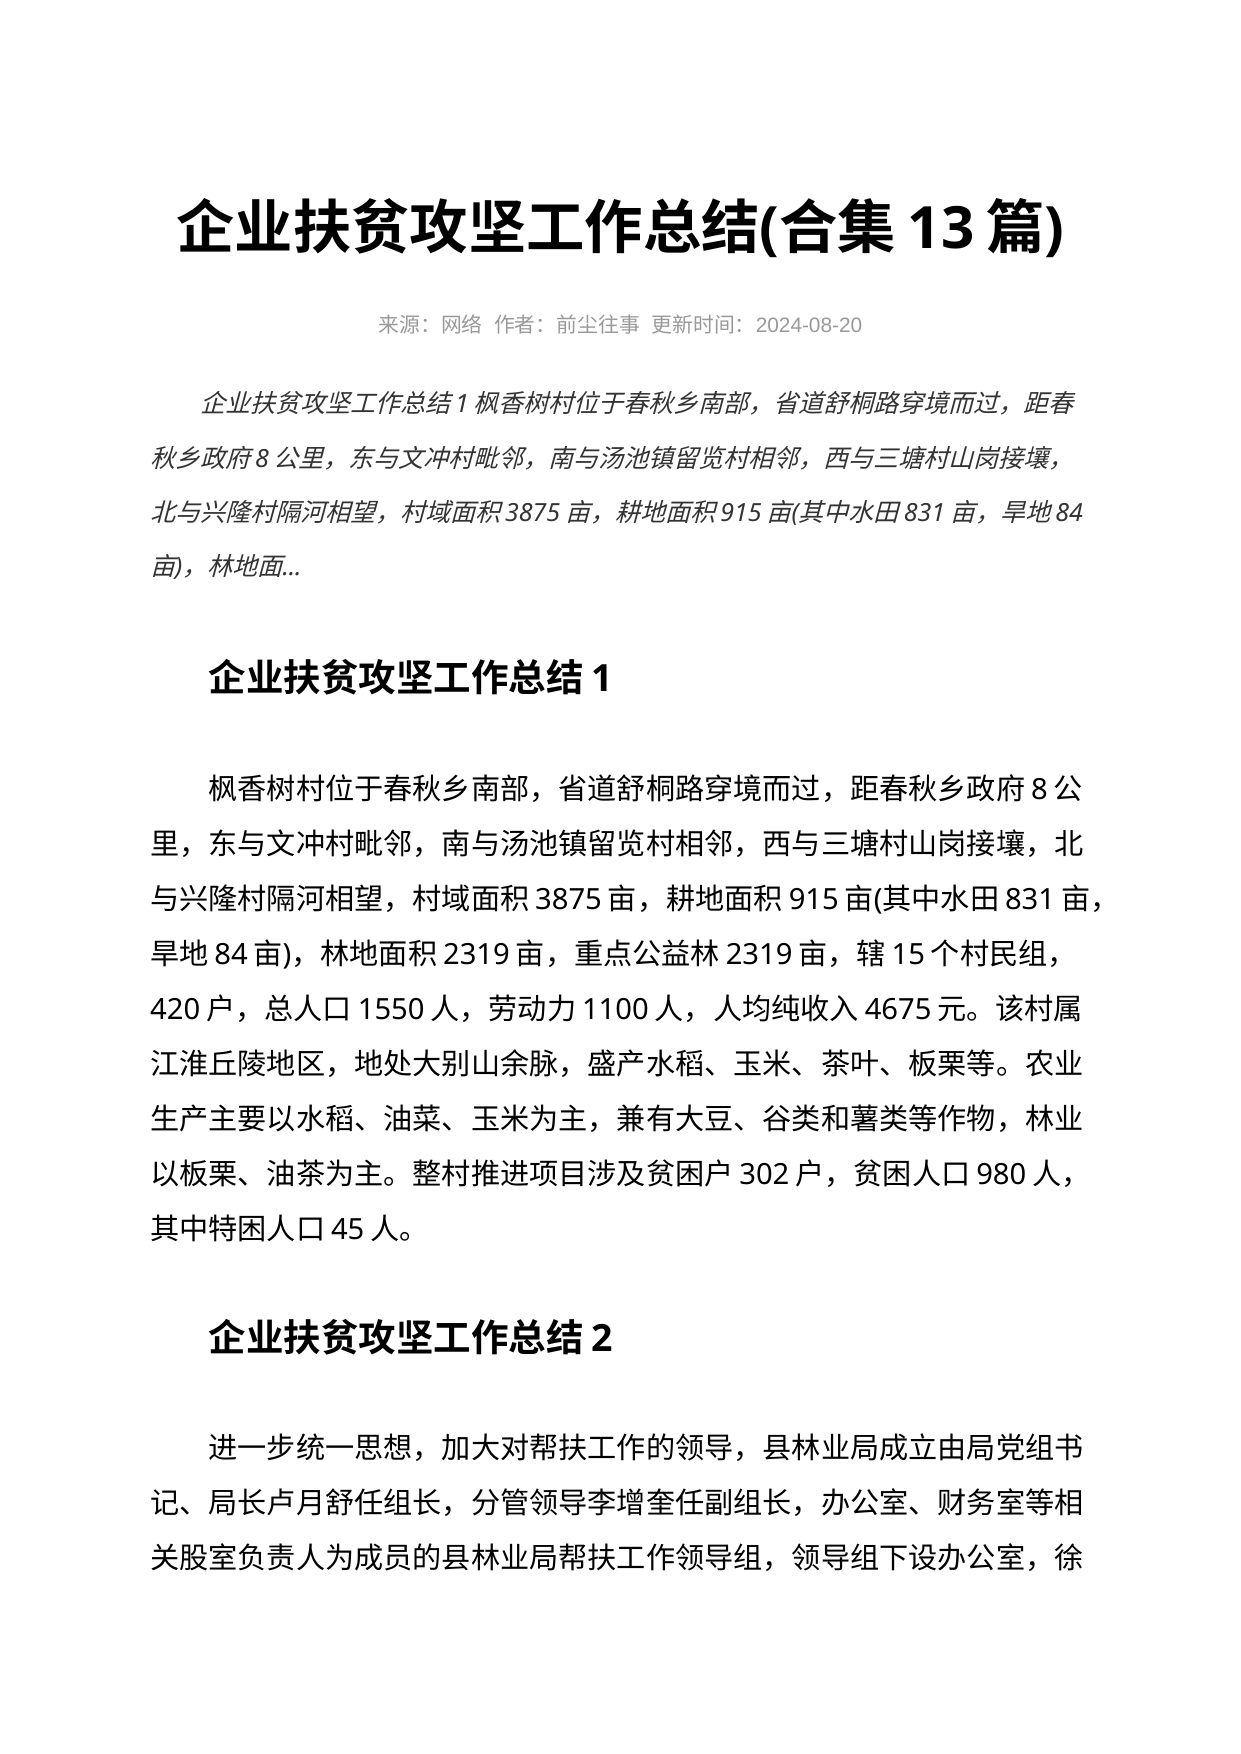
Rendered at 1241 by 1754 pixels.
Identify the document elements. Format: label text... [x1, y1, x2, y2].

text 企业扶贫攻坚工作总结1枫香树村位于春秋乡南部，省道舒桐路穿境而过，距春秋乡政府8公里，东与文冲村毗邻，南与汤池镇留览村相邻，西与三塘村山岗接壤，北与兴隆村隔河相望，村域面积3875亩，耕地面积915亩(其中水田831亩，旱地84亩)，林地面... [150, 384, 1090, 583]
subtitle 企业扶贫攻坚工作总结(合集13篇) [150, 181, 1090, 266]
text 企业扶贫攻坚工作总结1 [150, 648, 1090, 703]
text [150, 1425, 1090, 1577]
text 来源：网络 作者：前尘往事 更新时间：2024-08-20 [150, 313, 1090, 337]
text 枫香树村位于春秋乡南部，省道舒桐路穿境而过，距春秋乡政府8公里，东与文冲村毗邻，南与汤池镇留览村相邻，西与三塘村山岗接壤，北与兴隆村隔河相望，村域面积3875亩，耕地面积915亩(其中水田831亩，旱地84亩)，林地面积2319亩，重点公益林2319亩，辖15个村民组，420户，总人口1550人，劳动力1100人，人均纯收入4675元。该村属江淮丘陵地区，地处大别山余脉，盛产水稻、玉米、茶叶、板栗等。农业生产主要以水稻、油菜、玉米为主，兼有大豆、谷类和薯类等作物，林业以板栗、油茶为主。整村推进项目涉及贫困户302户，贫困人口980人，其中特困人口45人。 [150, 766, 1090, 1248]
text 企业扶贫攻坚工作总结2 [150, 1307, 1090, 1362]
